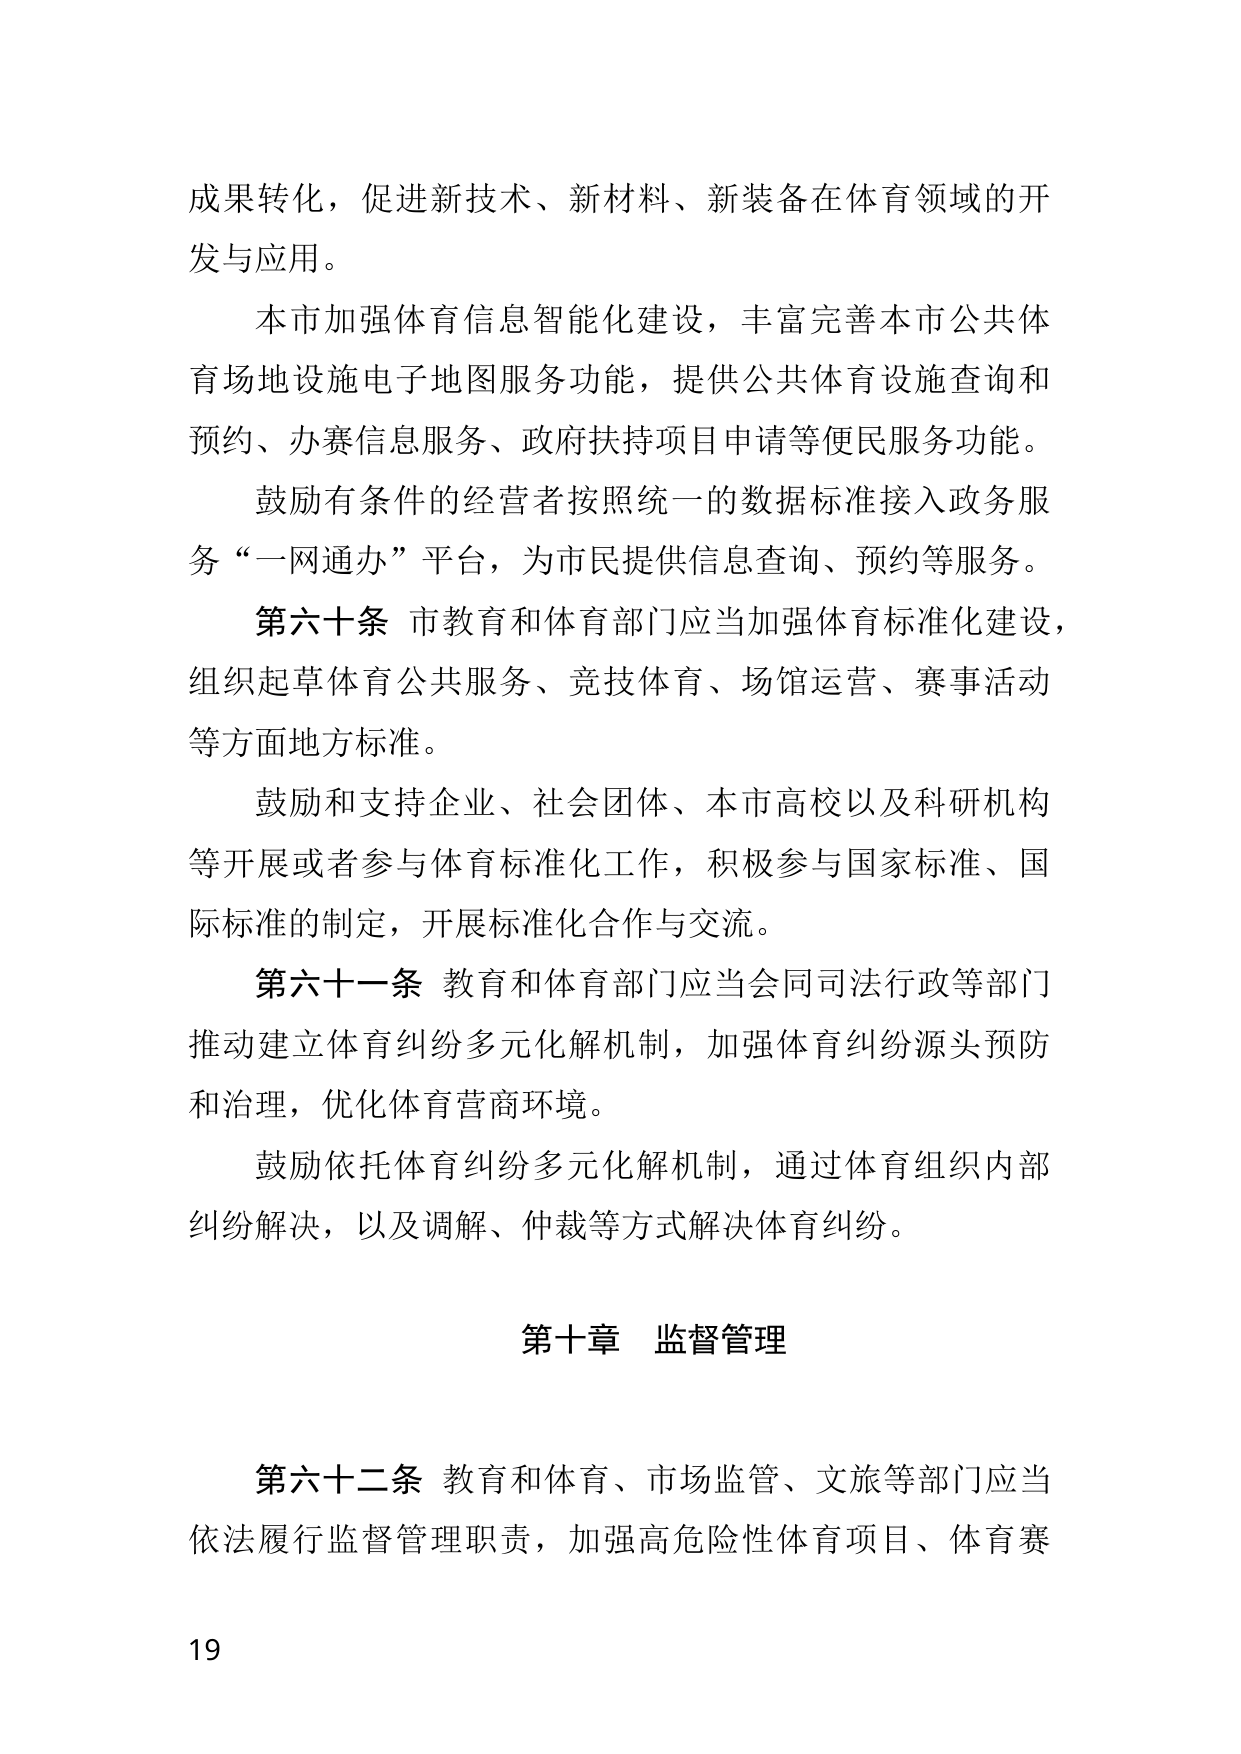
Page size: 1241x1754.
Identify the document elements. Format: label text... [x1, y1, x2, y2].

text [187, 162, 1053, 283]
text 鼓励和支持企业、社会团体、本市高校以及科研机构等开展或者参与体育标准化工作，积极参与国家标准、国际标准的制定，开展标准化合作与交流。 [187, 766, 1053, 947]
text 本市加强体育信息智能化建设，丰富完善本市公共体育场地设施电子地图服务功能，提供公共体育设施查询和预约、办赛信息服务、政府扶持项目申请等便民服务功能。 [187, 283, 1053, 464]
text 第六十一条 教育和体育部门应当会同司法行政等部门推动建立体育纠纷多元化解机制，加强体育纠纷源头预防和治理，优化体育营商环境。 [187, 947, 1053, 1129]
text 第十章 监督管理 [187, 1318, 1053, 1356]
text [187, 1443, 1053, 1563]
text 鼓励有条件的经营者按照统一的数据标准接入政务服务“一网通办”平台，为市民提供信息查询、预约等服务。 [187, 464, 1053, 585]
text 鼓励依托体育纠纷多元化解机制，通过体育组织内部纠纷解决，以及调解、仲裁等方式解决体育纠纷。 [187, 1129, 1053, 1249]
text 第六十条 市教育和体育部门应当加强体育标准化建设，组织起草体育公共服务、竞技体育、场馆运营、赛事活动等方面地方标准。 [187, 585, 1053, 766]
